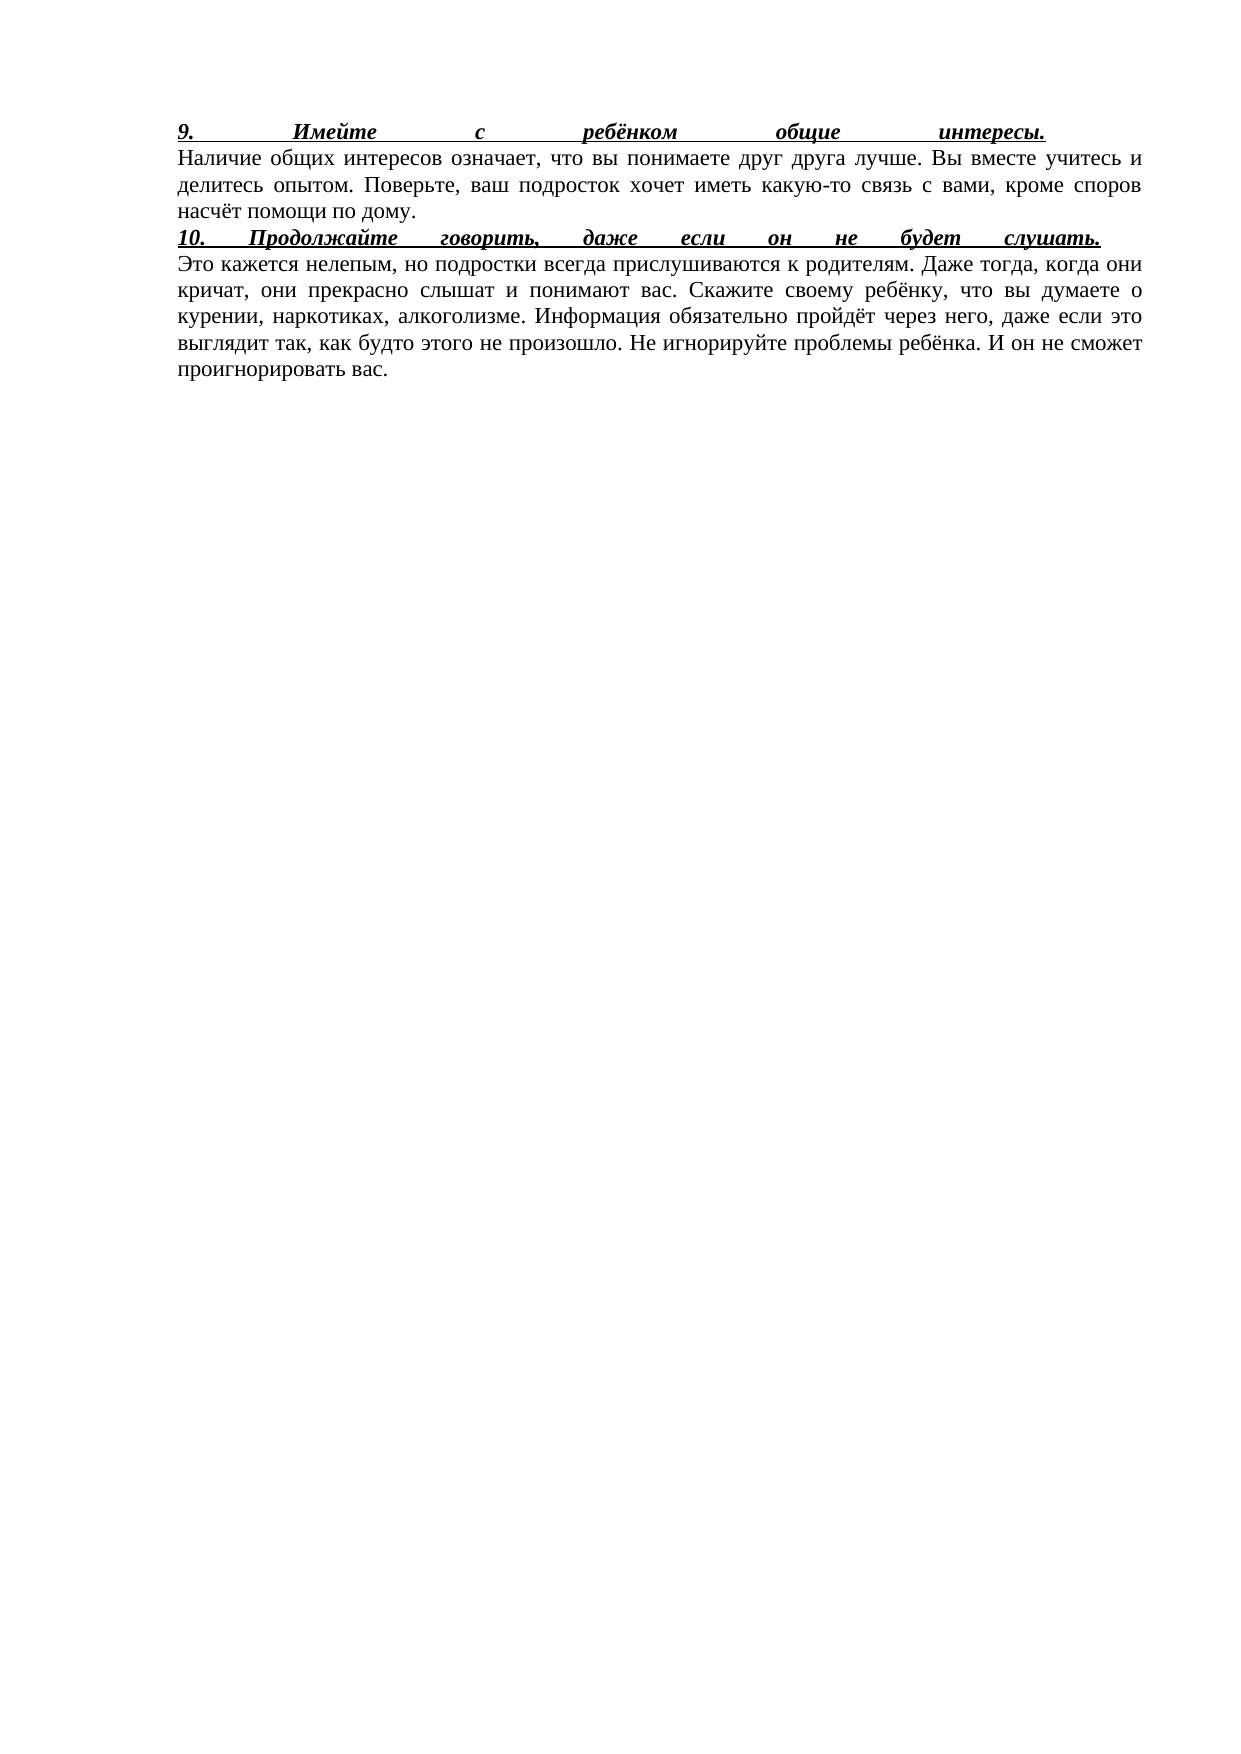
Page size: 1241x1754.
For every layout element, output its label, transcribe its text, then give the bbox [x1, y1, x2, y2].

text 9. Имейте с ребёнком общие интересы. Наличие общих интересов означает, что вы понимаете друг друга лучше. Вы вместе учитесь и делитесь опытом. Поверьте, ваш подросток хочет иметь какую-то связь с вами, кроме споров насчёт помощи по дому. [177, 118, 1144, 223]
text 10. Продолжайте говорить, даже если он не будет слушать. Это кажется нелепым, но подростки всегда прислушиваются к родителям. Даже тогда, когда они кричат, они прекрасно слышат и понимают вас. Скажите своему ребёнку, что вы думаете о курении, наркотиках, алкоголизме. Информация обязательно пройдёт через него, даже если это выглядит так, как будто этого не произошло. Не игнорируйте проблемы ребёнка. И он не сможет проигнорировать вас. [177, 223, 1144, 382]
